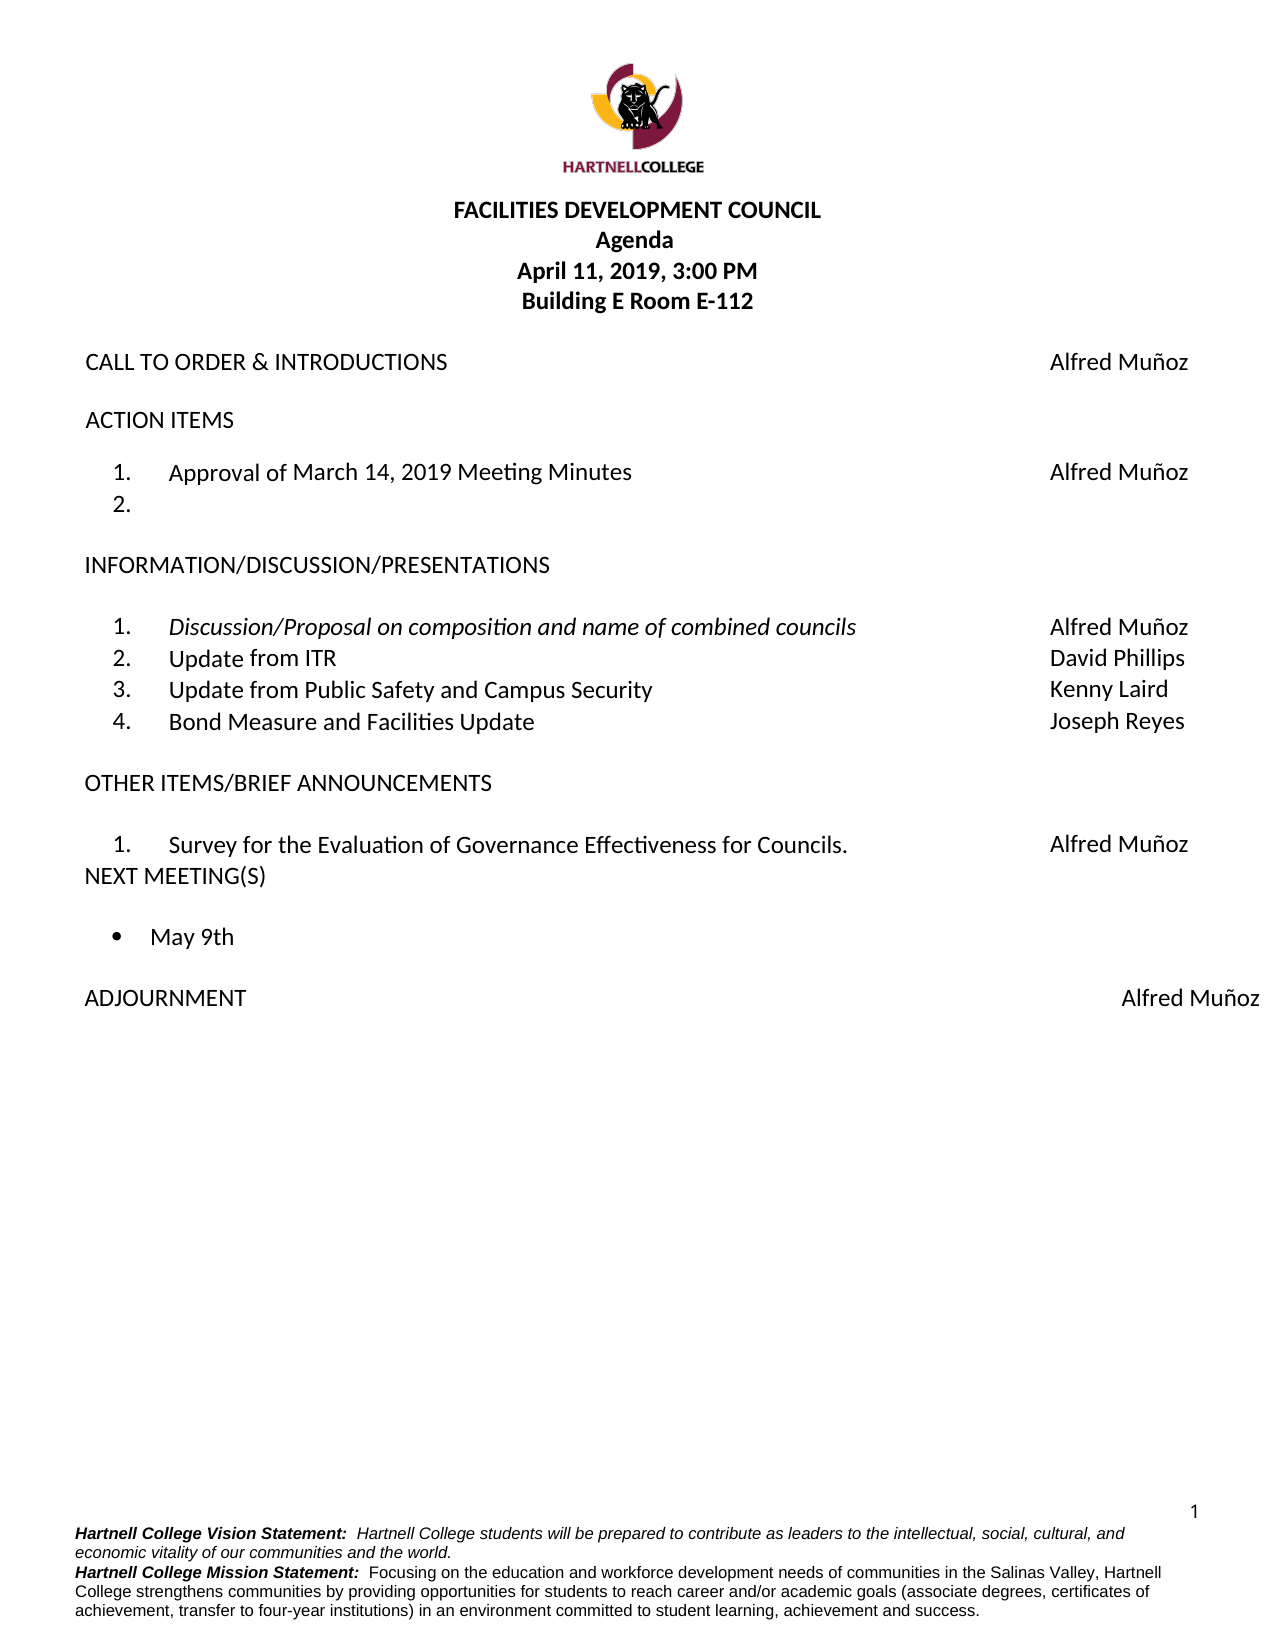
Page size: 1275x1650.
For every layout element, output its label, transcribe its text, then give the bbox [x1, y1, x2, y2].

picture [558, 55, 709, 181]
list Update from ITR David Phillips [112, 642, 1202, 673]
title FACILITIES DEVELOPMENT COUNCIL [75, 194, 1200, 224]
list Approval of March 14, 2019 Meeting Minutes Alfred Muñoz [112, 456, 1202, 488]
text NEXT MEETING(S) [75, 860, 1202, 891]
list Discussion/Proposal on composition and name of combined councils Alfred Muñoz [112, 610, 1202, 642]
text ACTION ITEMS [85, 408, 1202, 432]
list May 9th [112, 921, 1202, 952]
text OTHER ITEMS/BRIEF ANNOUNCEMENTS [84, 767, 1202, 798]
subtitle Building E Room E-112 [75, 286, 1200, 316]
list Survey for the Evaluation of Governance Effectiveness for Councils. Alfred Muñoz [849, 828, 1202, 860]
text CALL TO ORDER & INTRODUCTIONS Alfred Muñoz [85, 347, 1202, 377]
text INFORMATION/DISCUSSION/PRESENTATIONS [84, 549, 1202, 579]
list Bond Measure and Facilities Update Joseph Reyes [112, 705, 1202, 737]
list Update from Public Safety and Campus Security Kenny Laird [112, 673, 1202, 705]
subtitle April 11, 2019, 3:00 PM [75, 255, 1200, 286]
text ADJOURNMENT Alfred Muñoz [75, 982, 1202, 1013]
title Agenda [75, 224, 1200, 255]
